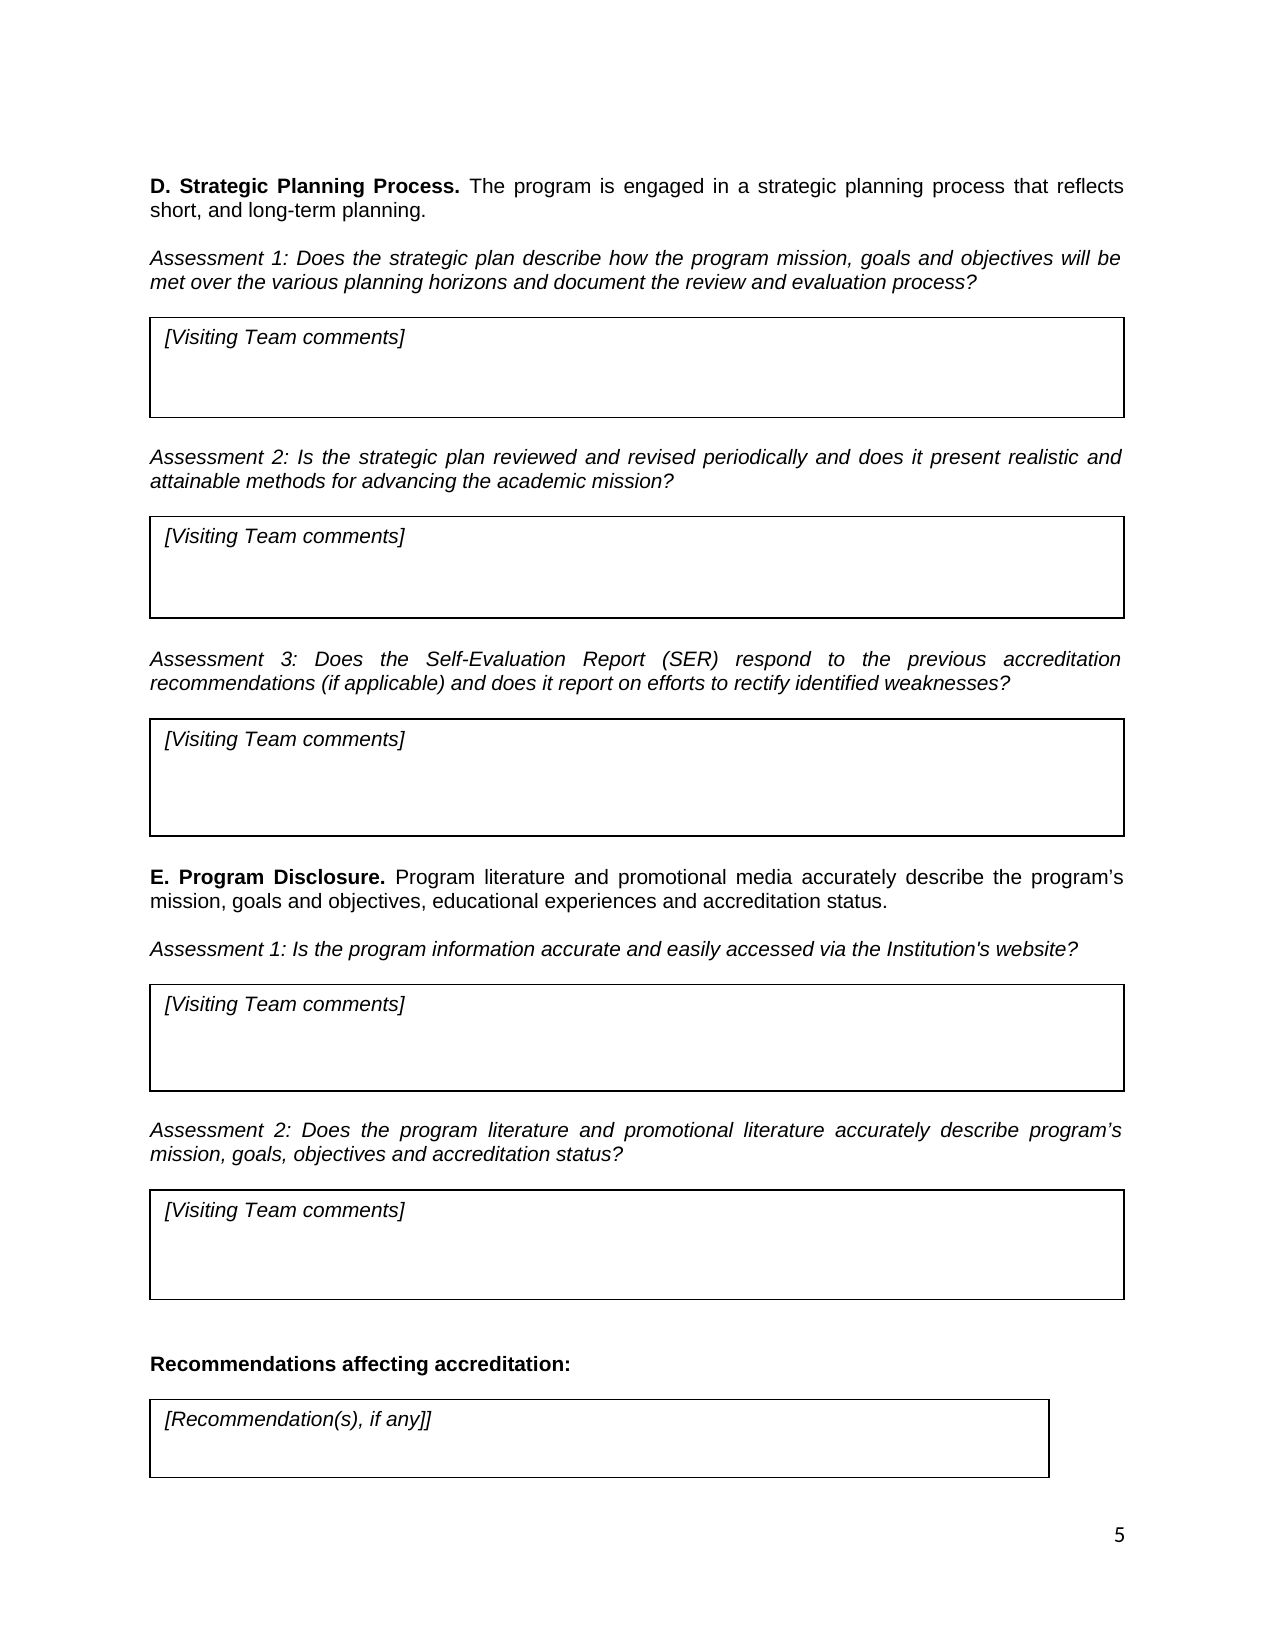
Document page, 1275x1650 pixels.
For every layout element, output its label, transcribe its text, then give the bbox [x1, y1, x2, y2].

text Assessment 1: Is the program information accurate and easily accessed via the Institution's website? [150, 937, 1125, 961]
text Assessment 2: Does the program literature and promotional literature accurately describe program’s mission, goals, objectives and accreditation status? [150, 1118, 1125, 1166]
text Assessment 2: Is the strategic plan reviewed and revised periodically and does it present realistic and attainable methods for advancing the academic mission? [150, 445, 1125, 493]
text E. Program Disclosure. Program literature and promotional media accurately describe the program’s mission, goals and objectives, educational experiences and accreditation status. [150, 865, 1125, 913]
text D. Strategic Planning Process. The program is engaged in a strategic planning process that reflects short, and long-term planning. [150, 174, 1125, 222]
text Recommendations affecting accreditation: [150, 1352, 1125, 1376]
text Assessment 3: Does the Self-Evaluation Report (SER) respond to the previous accreditation recommendations (if applicable) and does it report on efforts to rectify identified weaknesses? [150, 647, 1125, 695]
text Assessment 1: Does the strategic plan describe how the program mission, goals and objectives will be met over the various planning horizons and document the review and evaluation process? [150, 246, 1125, 294]
